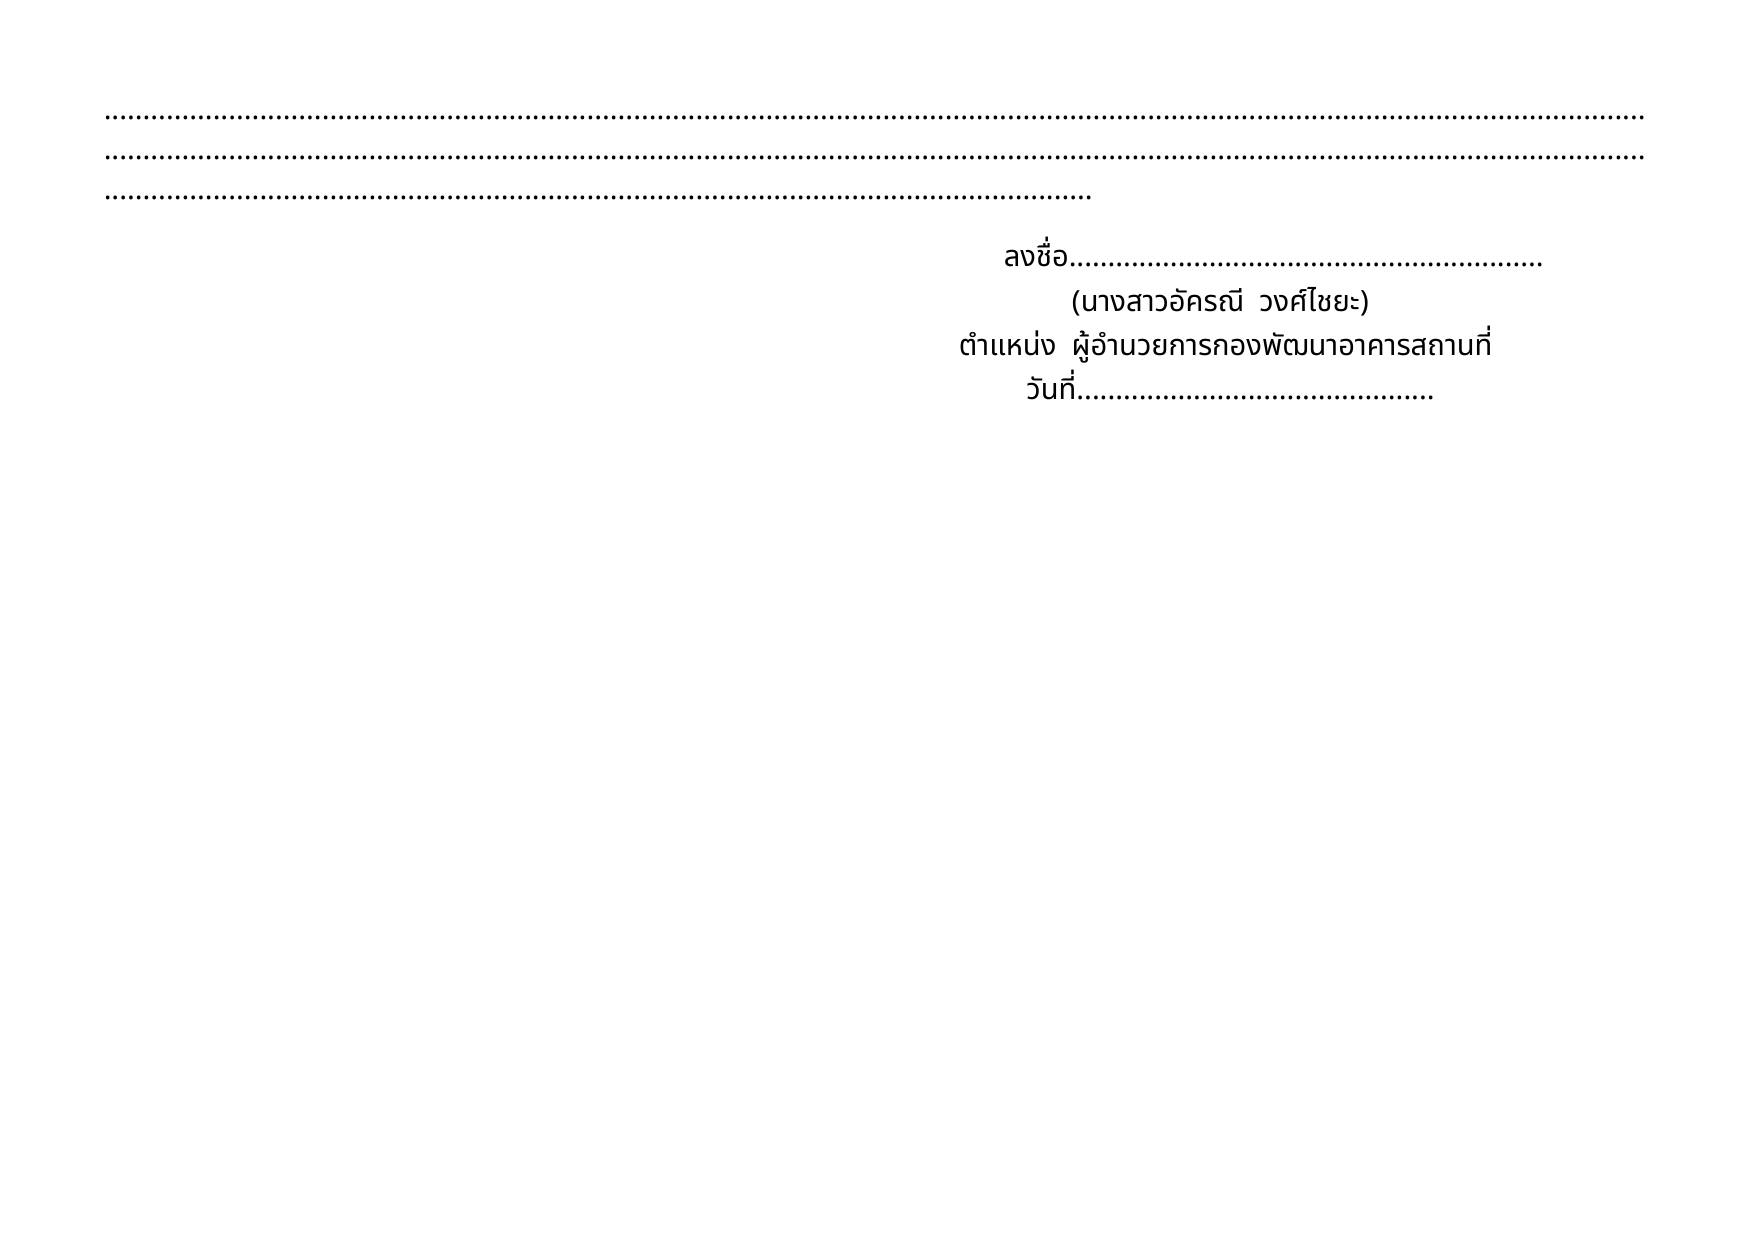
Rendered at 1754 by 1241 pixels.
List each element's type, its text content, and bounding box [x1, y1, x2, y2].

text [103, 89, 1654, 208]
text (นางสาวอัครณี วงศ์ไชยะ) [103, 280, 1654, 324]
text วันที่.............................................. [103, 368, 1654, 413]
text ลงชื่อ............................................................. [928, 236, 1654, 280]
text ตำแหน่ง ผู้อำนวยการกองพัฒนาอาคารสถานที่ [103, 324, 1654, 368]
